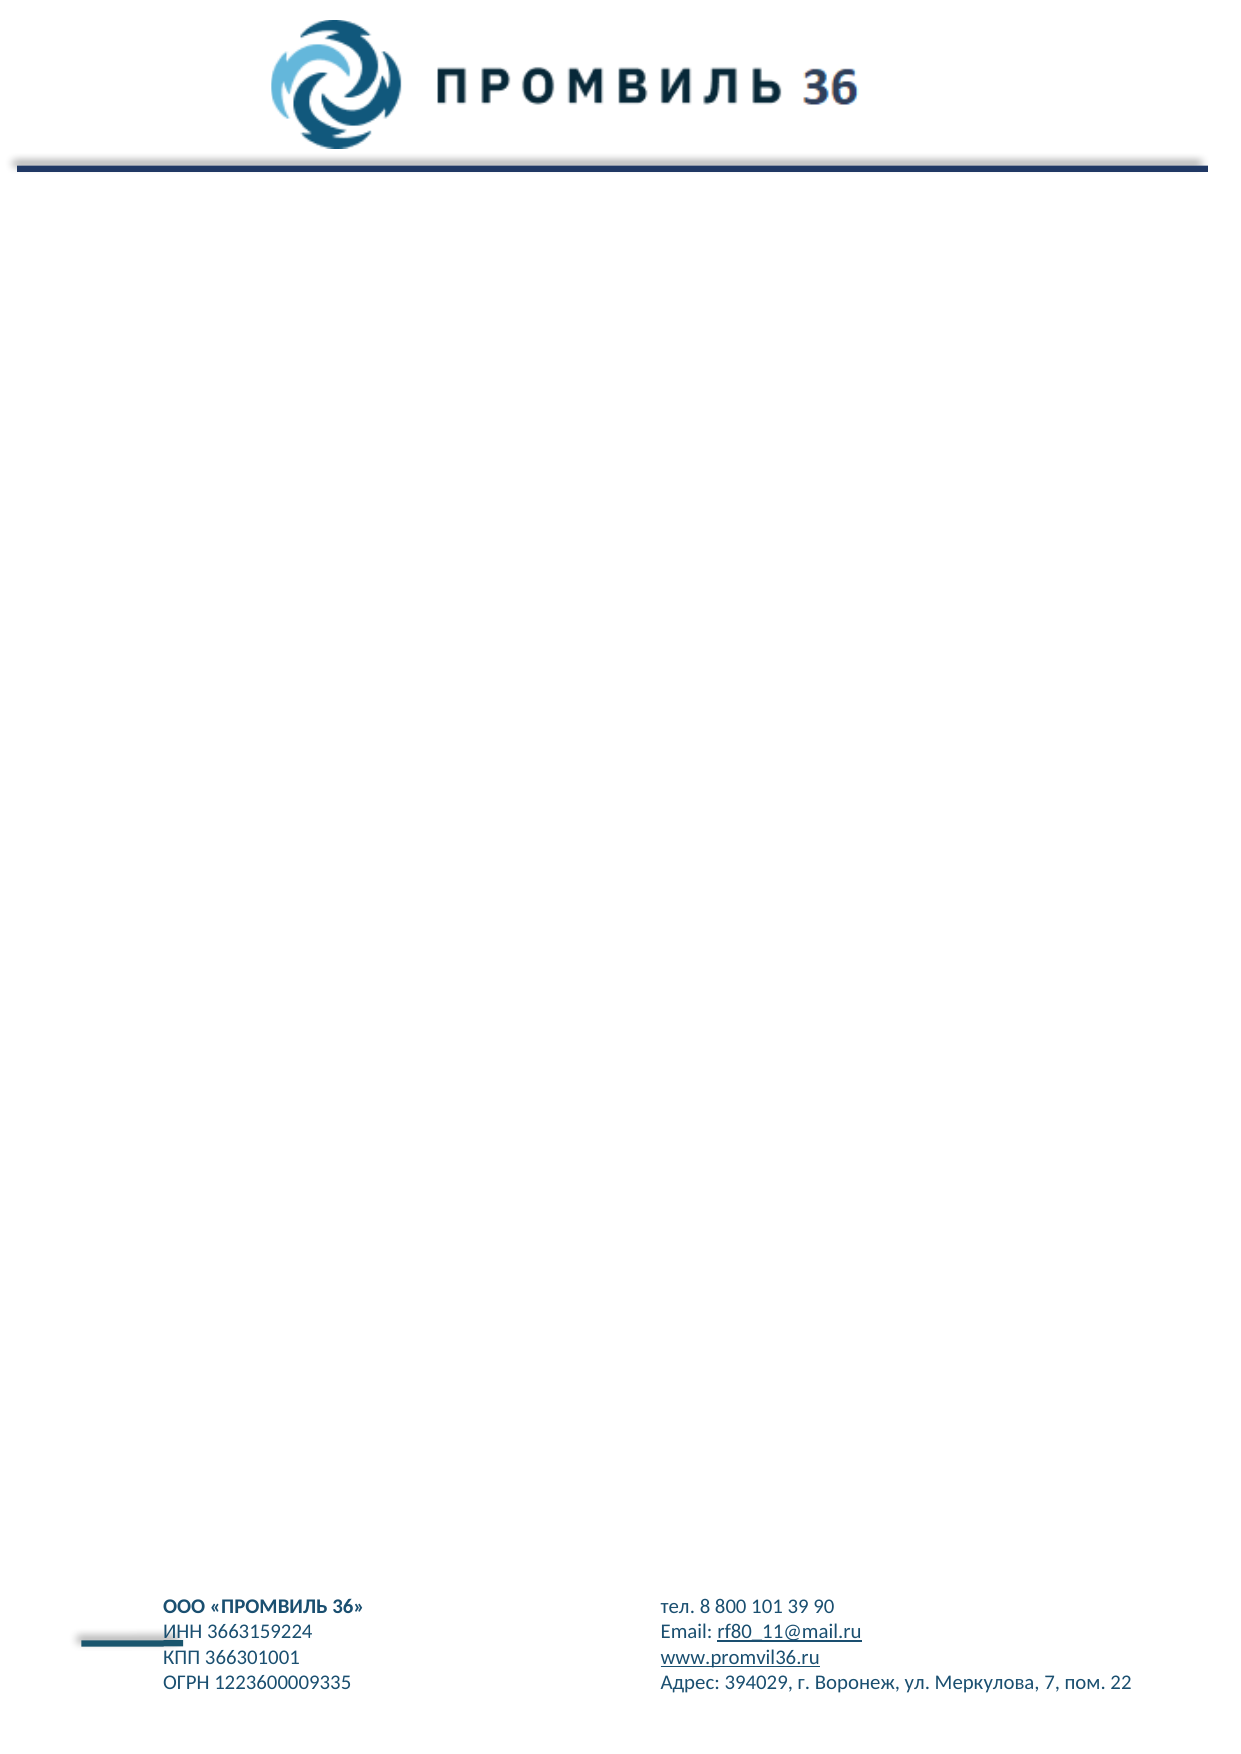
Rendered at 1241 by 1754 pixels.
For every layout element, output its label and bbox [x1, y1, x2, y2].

picture [271, 20, 980, 149]
